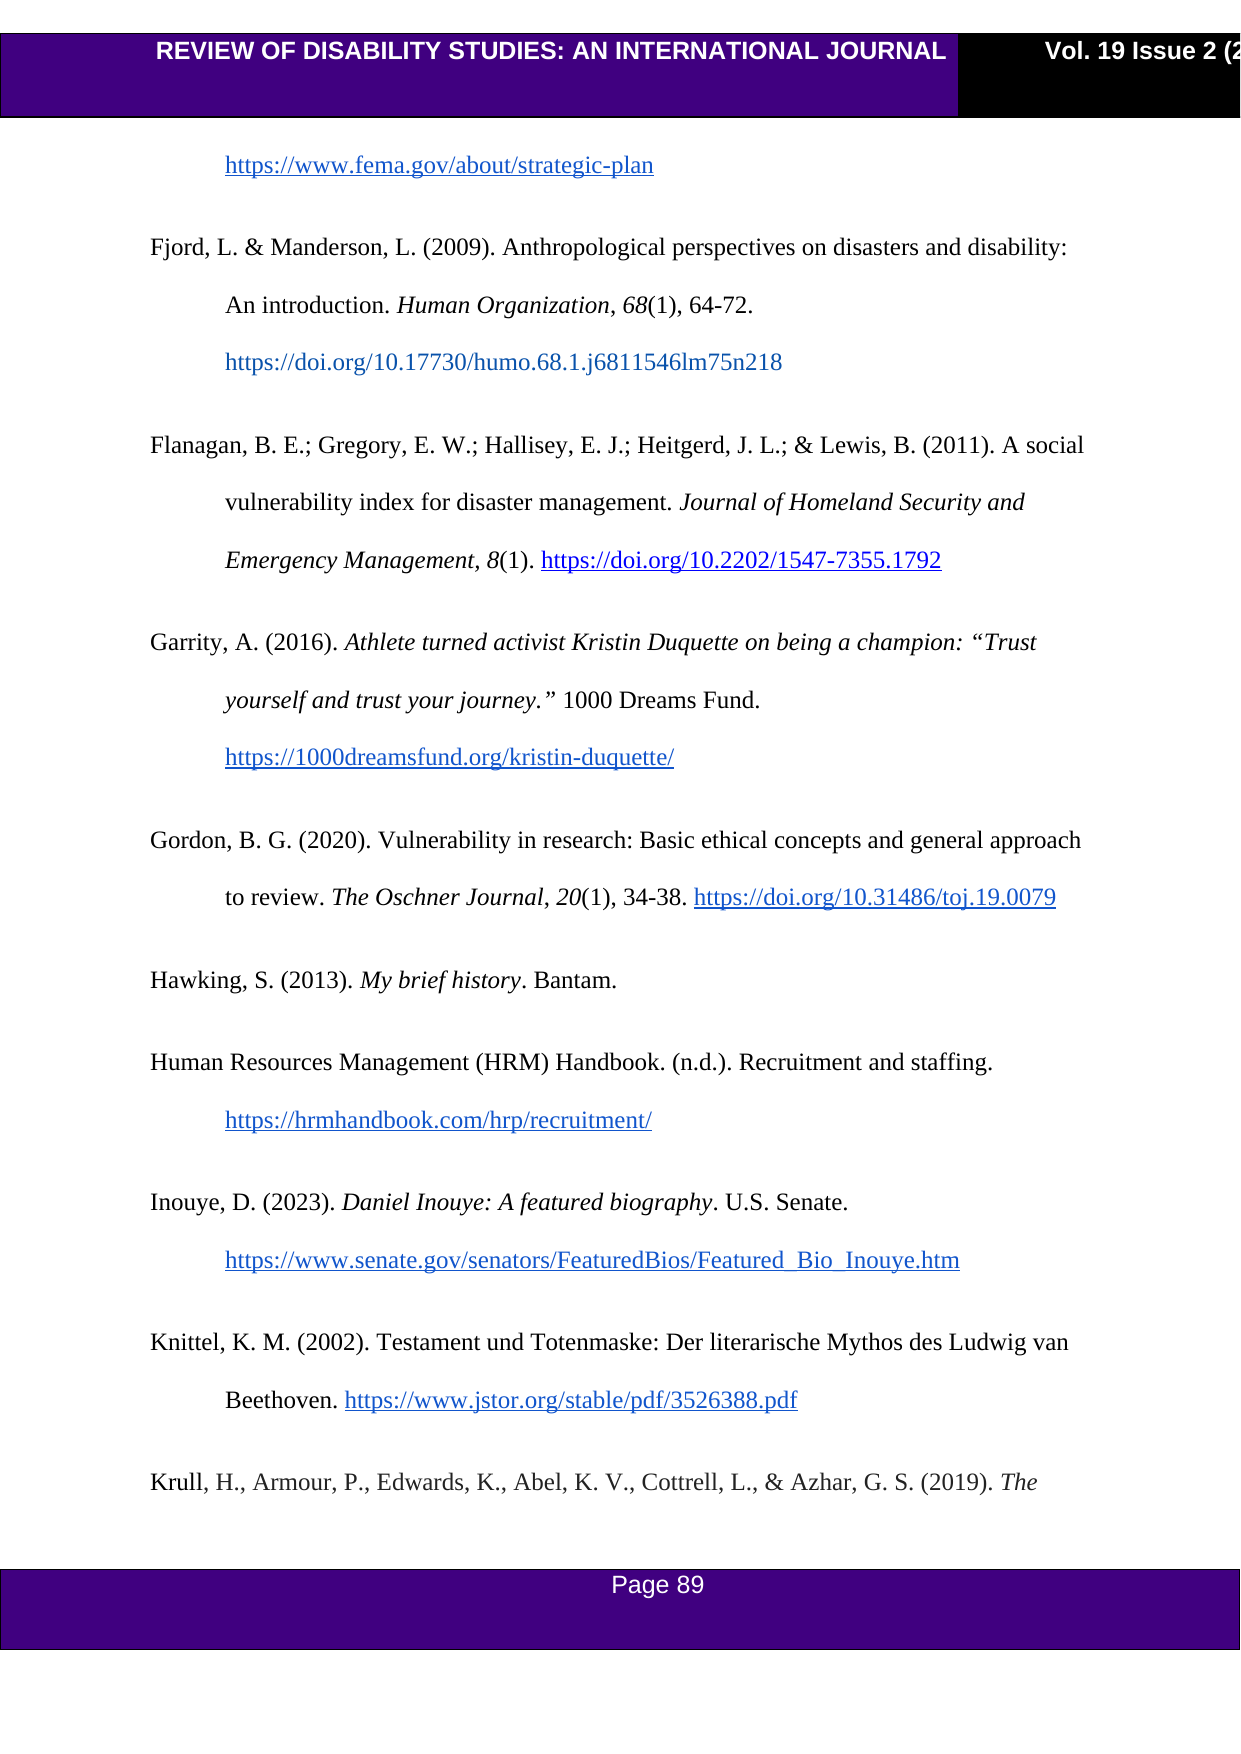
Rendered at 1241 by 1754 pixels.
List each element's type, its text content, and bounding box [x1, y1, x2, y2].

text Flanagan, B. E.; Gregory, E. W.; Hallisey, E. J.; Heitgerd, J. L.; & Lewis, B. (2011). A social vulnerability index for disaster management. Journal of Homeland Security and Emergency Management, 8(1). https://doi.org/10.2202/1547-7355.1792 [150, 430, 1090, 574]
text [150, 1467, 1090, 1496]
text Human Resources Management (HRM) Handbook. (n.d.). Recruitment and staffing. https://hrmhandbook.com/hrp/recruitment/ [150, 1047, 1090, 1134]
text Garrity, A. (2016). Athlete turned activist Kristin Duquette on being a champion: “Trust yourself and trust your journey.” 1000 Dreams Fund. https://1000dreamsfund.org/kristin-duquette/ [150, 627, 1090, 771]
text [150, 150, 1090, 179]
text Knittel, K. M. (2002). Testament und Totenmaske: Der literarische Mythos des Ludwig van Beethoven. https://www.jstor.org/stable/pdf/3526388.pdf [150, 1327, 1090, 1414]
text Inouye, D. (2023). Daniel Inouye: A featured biography. U.S. Senate. https://www.senate.gov/senators/FeaturedBios/Featured_Bio_Inouye.htm [150, 1187, 1090, 1274]
text Fjord, L. & Manderson, L. (2009). Anthropological perspectives on disasters and disability: An introduction. Human Organization, 68(1), 64-72. https://doi.org/10.17730/humo.68.1.j6811546lm75n218 [150, 232, 1090, 376]
text Gordon, B. G. (2020). Vulnerability in research: Basic ethical concepts and general approach to review. The Oschner Journal, 20(1), 34-38. https://doi.org/10.31486/toj.19.0079 [150, 825, 1090, 911]
text Hawking, S. (2013). My brief history. Bantam. [150, 965, 1090, 994]
